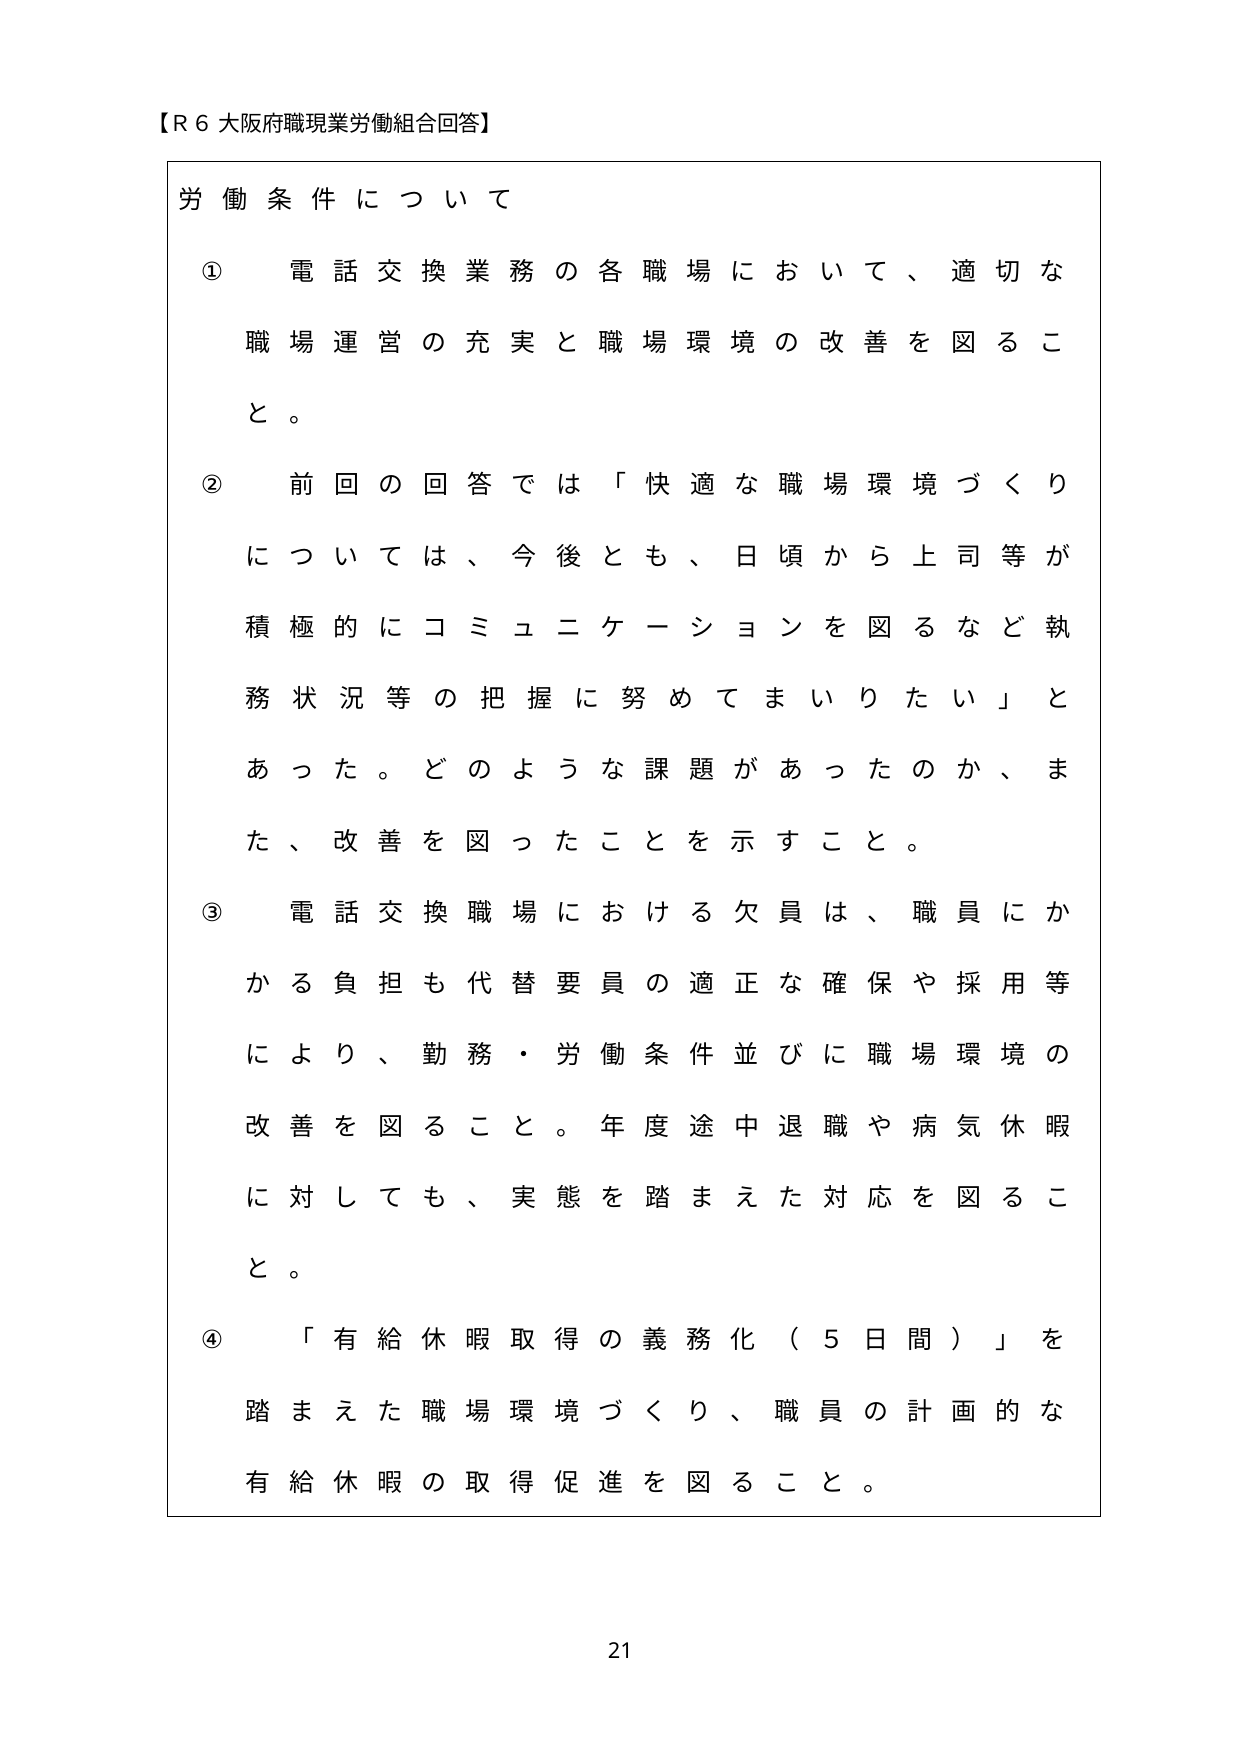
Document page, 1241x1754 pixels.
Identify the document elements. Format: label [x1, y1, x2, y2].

table_header [168, 162, 1100, 1516]
